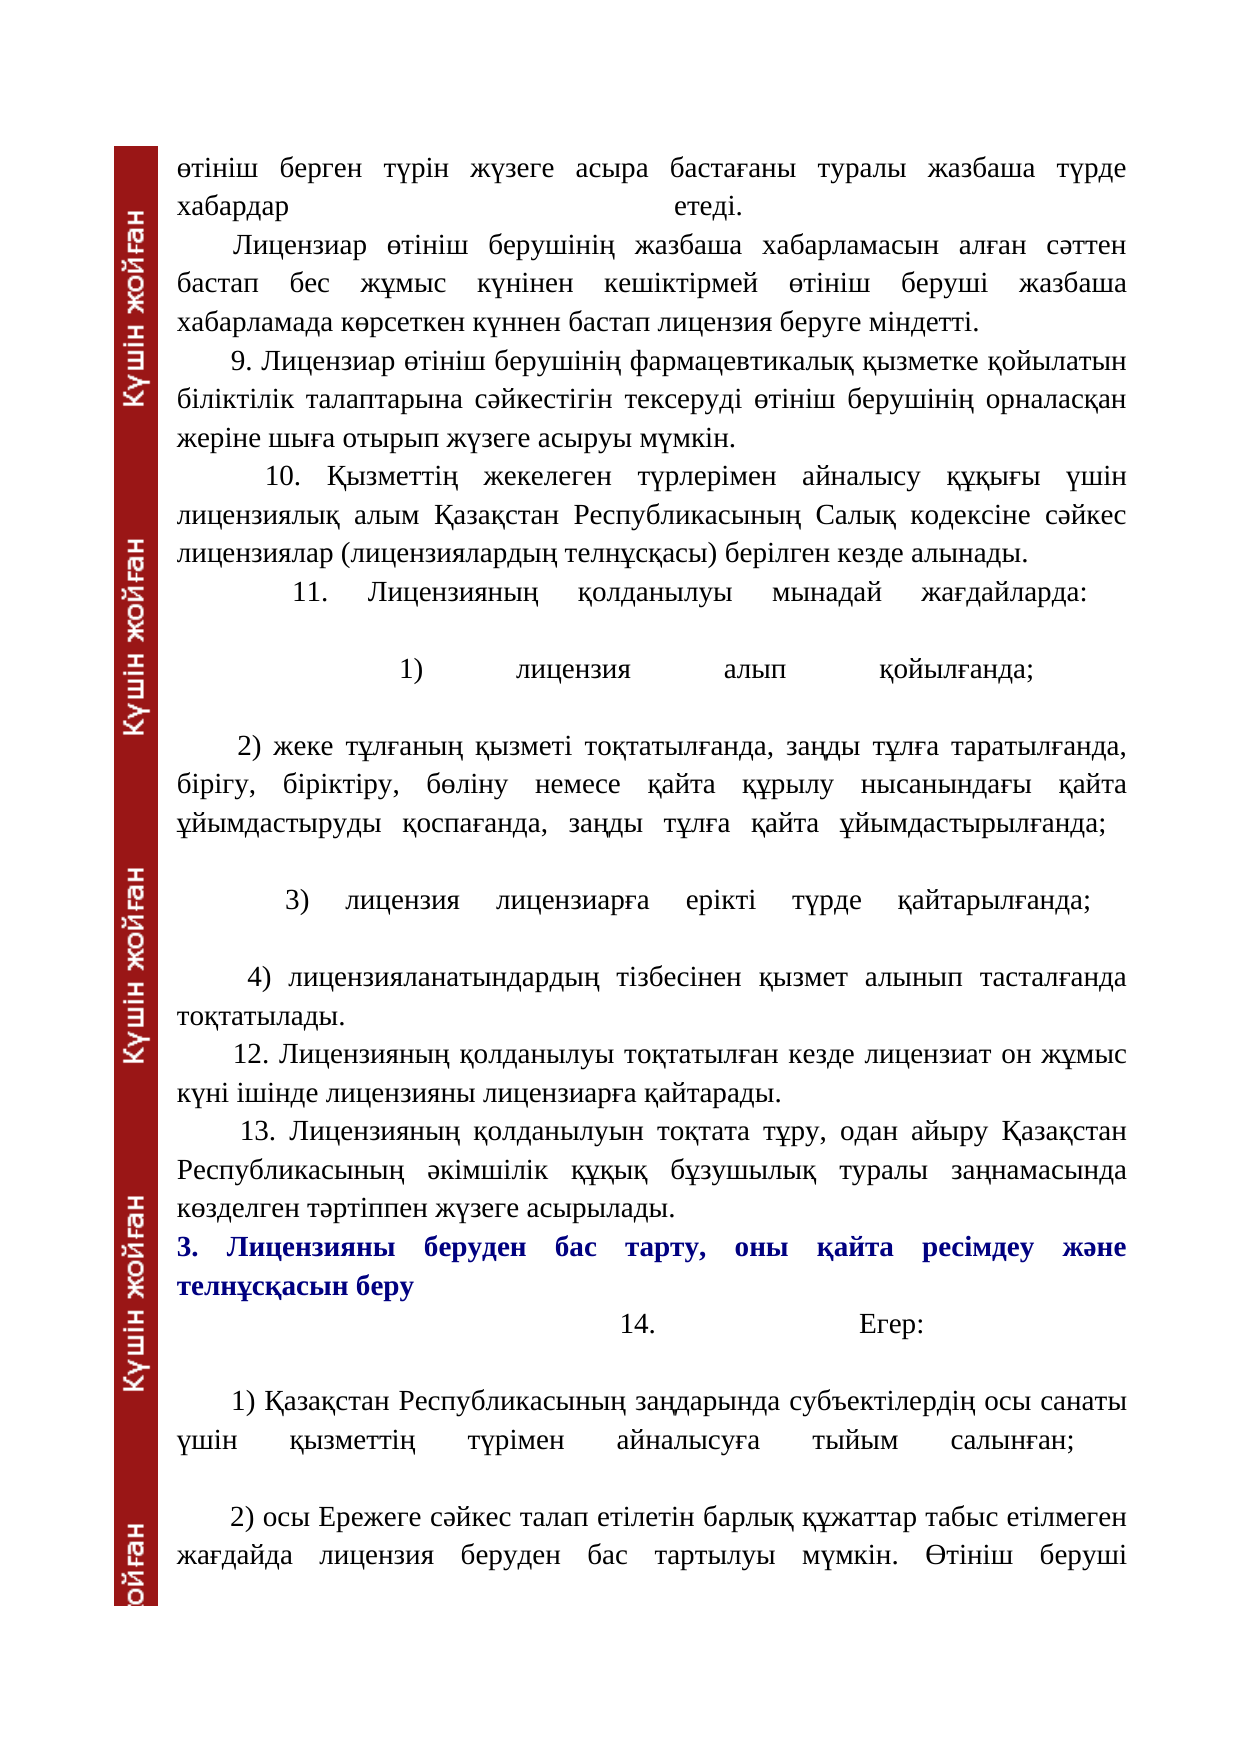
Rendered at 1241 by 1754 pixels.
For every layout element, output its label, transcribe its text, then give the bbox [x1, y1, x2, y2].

picture [114, 1301, 158, 1306]
picture [114, 338, 158, 343]
picture [114, 877, 158, 882]
text 2) жеке тұлғаның қызметі тоқтатылғанда, заңды тұлға таратылғанда, бірігу, біріктіру, бөліну немесе қайта құрылу нысанындағы қайта ұйымдастыруды қоспағанда, заңды тұлға қайта ұйымдастырылғанда; [112, 728, 1128, 877]
picture [114, 453, 158, 458]
text 4) лицензияланатындардың тізбесінен қызмет алынып тасталғанда тоқтатылады. [112, 959, 1128, 1031]
picture [114, 1224, 158, 1229]
text 14. Егер: [112, 1306, 1128, 1378]
picture [114, 569, 158, 574]
text 1) лицензия алып қойылғанда; [112, 651, 1128, 723]
picture [114, 1108, 158, 1113]
text 9. Лицензиар өтініш берушінің фармацевтикалық қызметке қойылатын біліктілік талаптарына сәйкестігін тексеруді өтініш берушінің орналасқан жеріне шыға отырып жүзеге асыруы мүмкін. [112, 343, 1128, 453]
picture [114, 1031, 158, 1036]
text 3) лицензия лицензиарға ерікті түрде қайтарылғанда; [112, 882, 1128, 954]
text 3. Лицензияны беруден бас тарту, оны қайта ресімдеу және телнұсқасын беру [112, 1229, 1128, 1301]
picture [114, 146, 158, 150]
picture [114, 1378, 158, 1383]
picture [114, 1571, 158, 1606]
picture [114, 723, 158, 728]
picture [114, 646, 158, 651]
text 11. Лицензияның қолданылуы мынадай жағдайларда: [112, 574, 1128, 646]
picture [114, 954, 158, 959]
text 10. Қызметтің жекелеген түрлерімен айналысу құқығы үшін лицензиялық алым Қазақстан Республикасының Салық кодексіне сәйкес лицензиялар (лицензиялардың телнұсқасы) берілген кезде алынады. [112, 458, 1128, 569]
text 13. Лицензияның қолданылуын тоқтата тұру, одан айыру Қазақстан Республикасының әкімшілік құқық бұзушылық туралы заңнамасында көзделген тәртіппен жүзеге асырылады. [112, 1113, 1128, 1224]
picture [114, 1494, 158, 1499]
text 1) Қазақстан Республикасының заңдарында субъектілердің осы санаты үшін қызметтің түрімен айналысуға тыйым салынған; [112, 1383, 1128, 1494]
text 12. Лицензияның қолданылуы тоқтатылған кезде лицензиат он жұмыс күні ішінде лицензияны лицензиарға қайтарады. [112, 1036, 1128, 1108]
